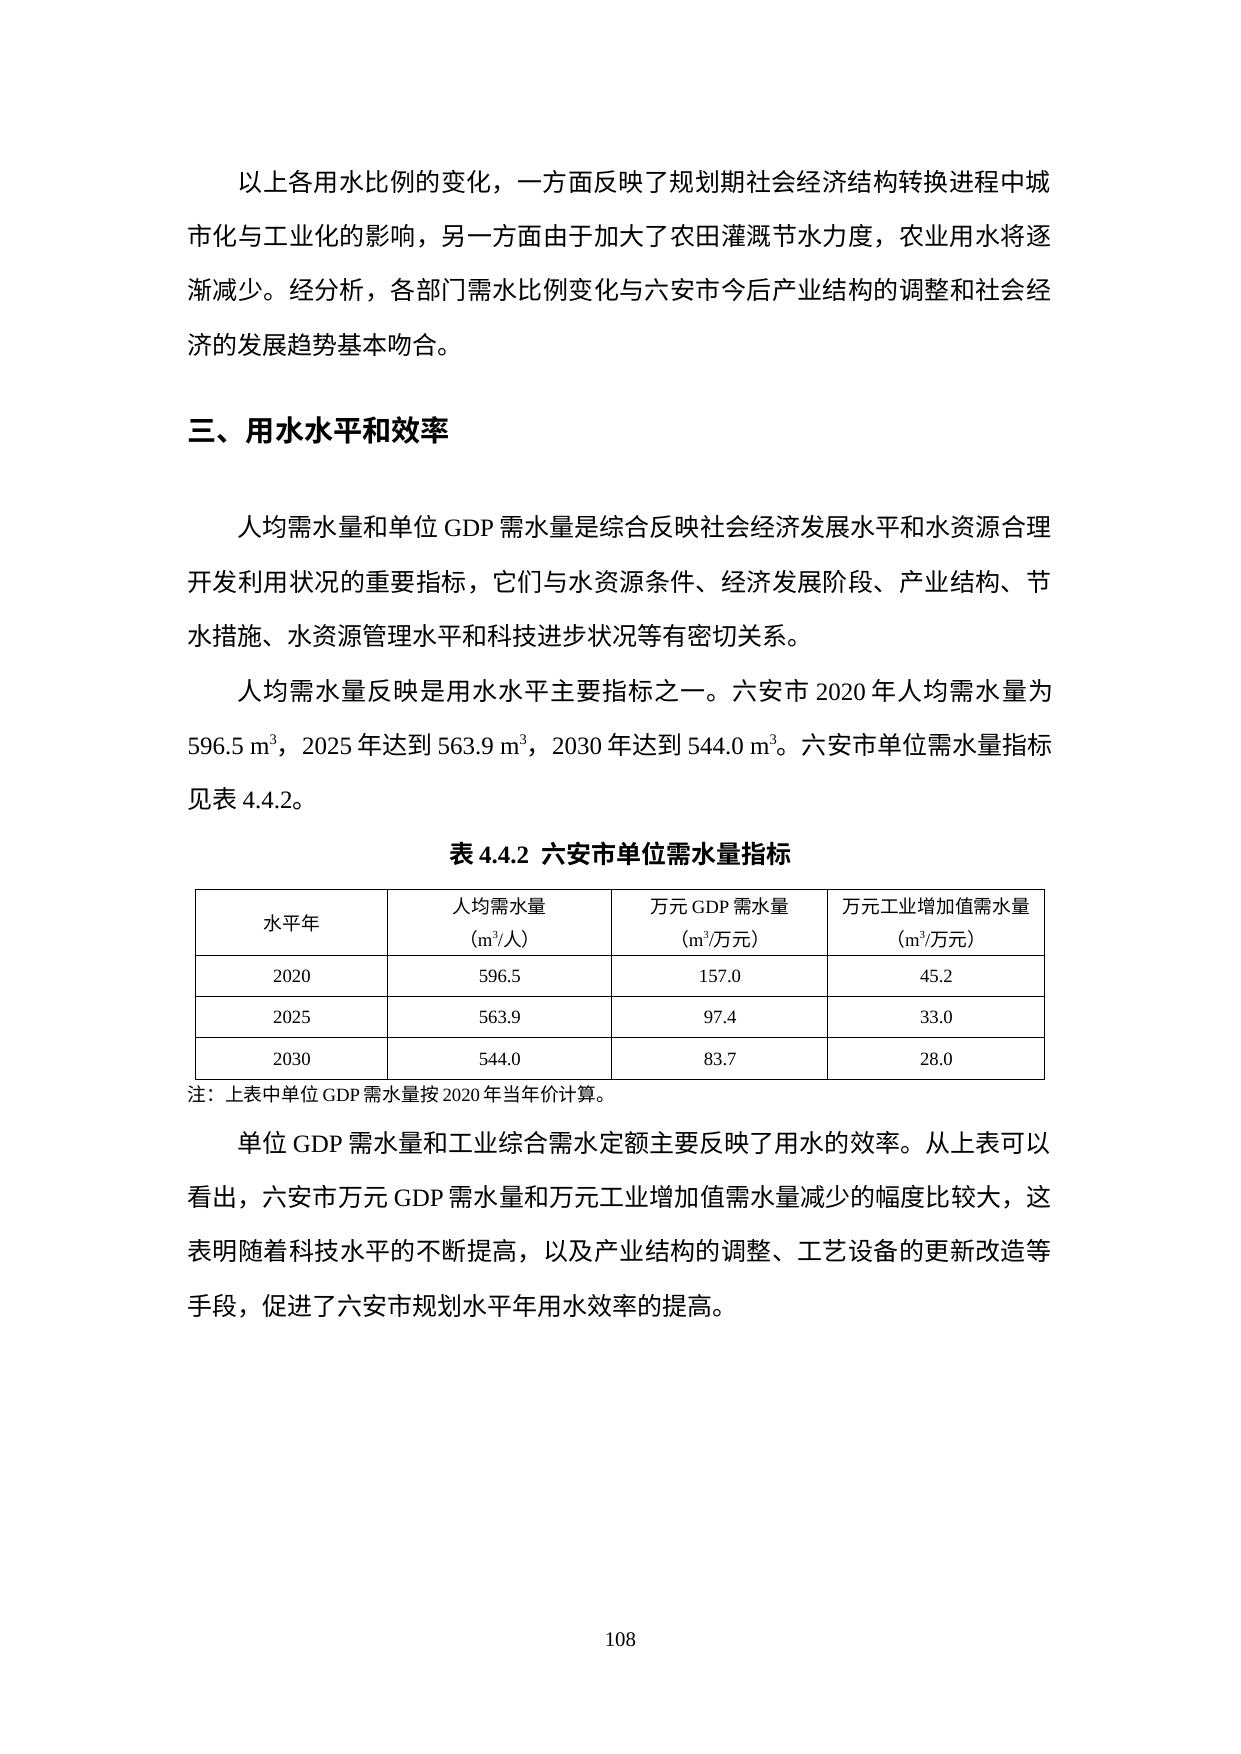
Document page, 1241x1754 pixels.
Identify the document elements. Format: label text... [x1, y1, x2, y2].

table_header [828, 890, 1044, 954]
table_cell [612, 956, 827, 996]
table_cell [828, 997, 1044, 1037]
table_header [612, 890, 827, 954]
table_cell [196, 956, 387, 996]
text 单位GDP需水量和工业综合需水定额主要反映了用水的效率。从上表可以看出，六安市万元GDP需水量和万元工业增加值需水量减少的幅度比较大，这表明随着科技水平的不断提高，以及产业结构的调整、工艺设备的更新改造等手段，促进了六安市规划水平年用水效率的提高。 [187, 1123, 1053, 1322]
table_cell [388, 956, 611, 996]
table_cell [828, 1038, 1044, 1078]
text 人均需水量和单位GDP需水量是综合反映社会经济发展水平和水资源合理开发利用状况的重要指标，它们与水资源条件、经济发展阶段、产业结构、节水措施、水资源管理水平和科技进步状况等有密切关系。 [187, 508, 1053, 653]
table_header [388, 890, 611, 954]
text 表4.4.2 六安市单位需水量指标 [187, 834, 1053, 870]
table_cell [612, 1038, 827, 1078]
text 人均需水量反映是用水水平主要指标之一。六安市2020年人均需水量为596.5 m3，2025年达到563.9 m3，2030年达到544.0 m3。六安市单位需水量指标见表4.4.2。 [187, 671, 1053, 816]
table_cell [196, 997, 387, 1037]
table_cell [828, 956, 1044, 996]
text 以上各用水比例的变化，一方面反映了规划期社会经济结构转换进程中城市化与工业化的影响，另一方面由于加大了农田灌溉节水力度，农业用水将逐渐减少。经分析，各部门需水比例变化与六安市今后产业结构的调整和社会经济的发展趋势基本吻合。 [187, 162, 1053, 361]
subtitle 三、用水水平和效率 [187, 396, 1053, 461]
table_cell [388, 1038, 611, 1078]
text 注：上表中单位GDP需水量按2020年当年价计算。 [187, 1079, 1053, 1107]
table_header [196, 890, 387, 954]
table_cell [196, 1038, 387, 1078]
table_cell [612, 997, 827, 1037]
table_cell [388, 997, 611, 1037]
